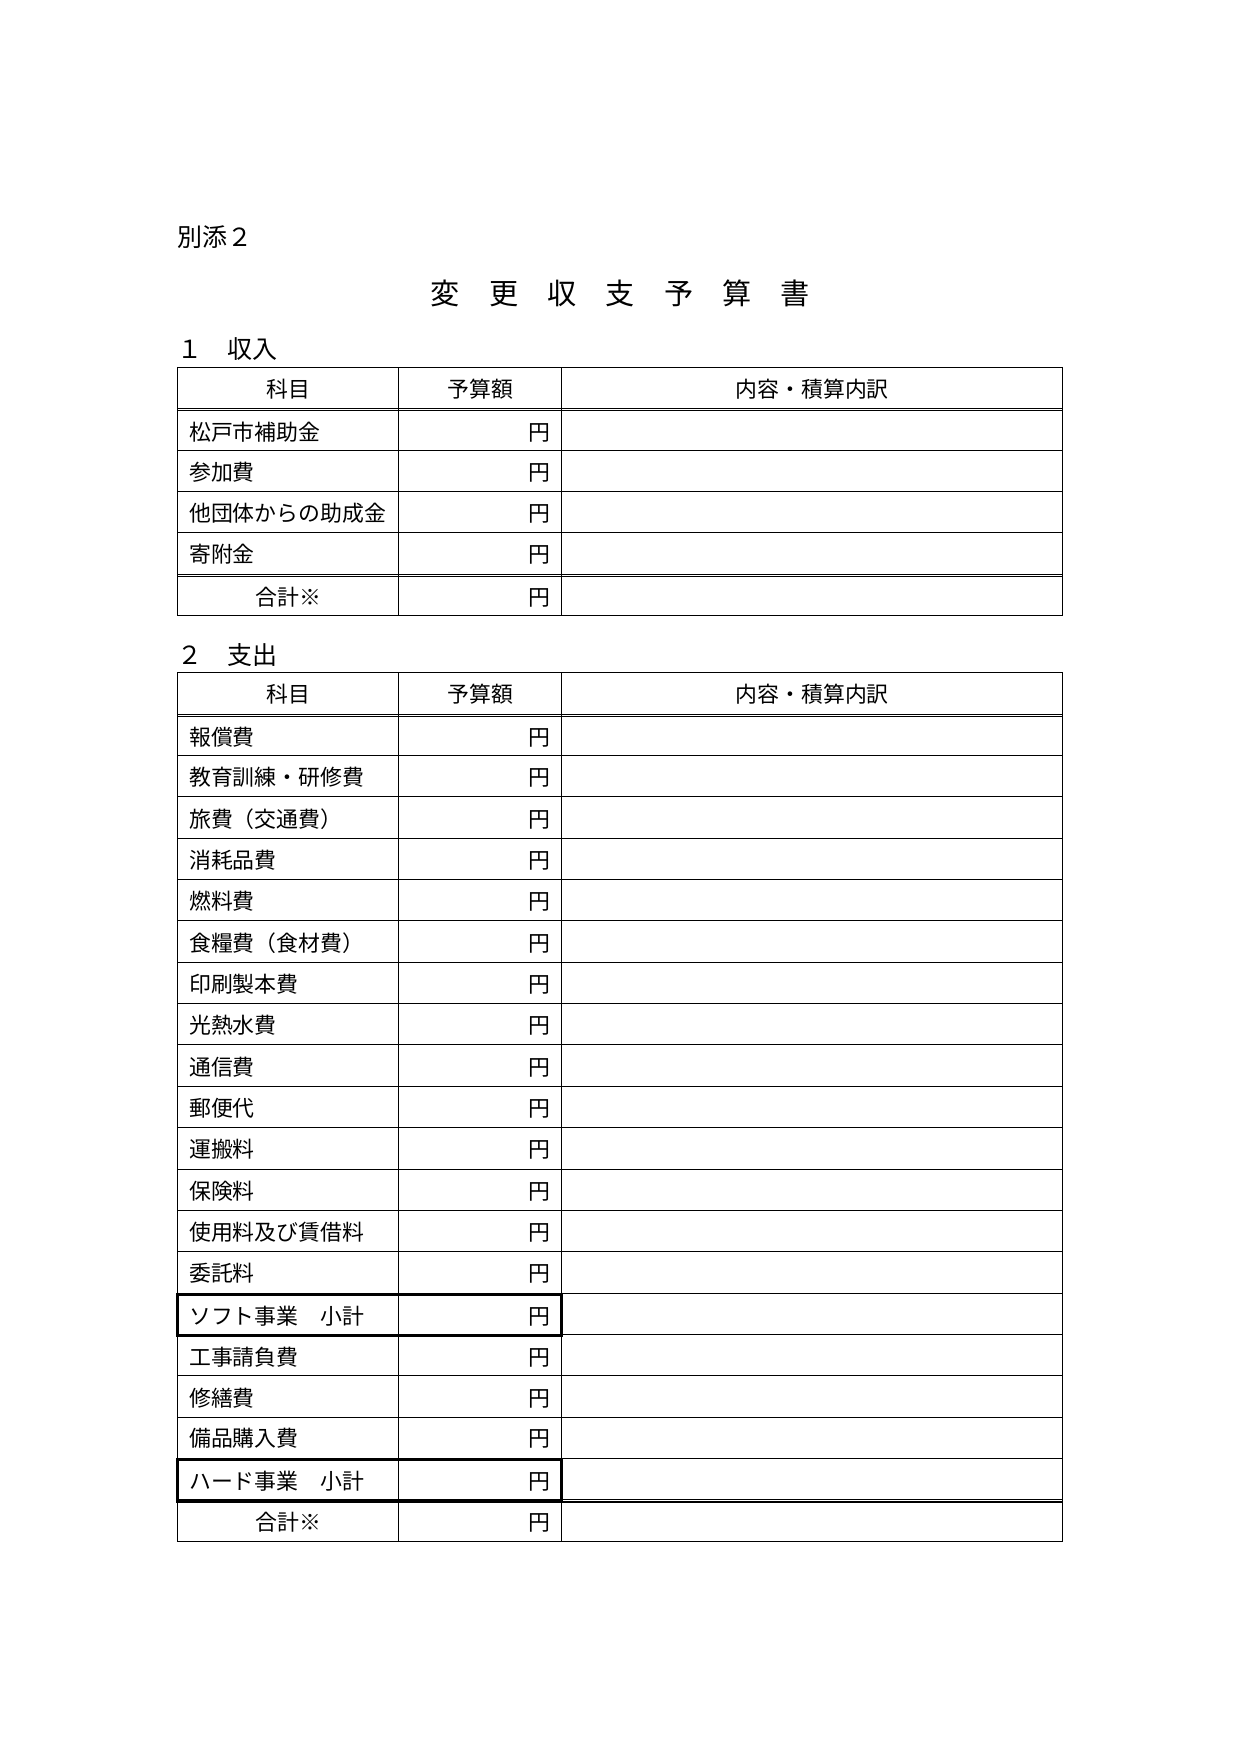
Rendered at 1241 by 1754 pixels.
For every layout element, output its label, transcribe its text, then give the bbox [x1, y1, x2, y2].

table_cell 円 [399, 1418, 561, 1458]
table_cell 円 [399, 756, 561, 796]
table_cell 使用料及び賃借料 [178, 1211, 398, 1251]
table_cell [562, 1128, 1062, 1168]
table_cell 消耗品費 [178, 839, 398, 879]
table_cell [562, 1252, 1062, 1292]
table_cell 円 [399, 411, 561, 449]
table_cell 円 [399, 1376, 561, 1417]
table_cell [562, 1045, 1062, 1086]
table_cell 円 [399, 921, 561, 962]
table_cell [562, 921, 1062, 962]
table_cell [562, 1503, 1062, 1541]
table_cell [562, 839, 1062, 879]
table_cell 円 [399, 1503, 561, 1541]
table_cell 円 [399, 880, 561, 920]
table_cell 円 [399, 1461, 560, 1499]
table_cell 円 [399, 963, 561, 1003]
table_cell [562, 1418, 1062, 1458]
table_cell [562, 492, 1062, 532]
table_cell [562, 717, 1062, 755]
table_cell [562, 411, 1062, 449]
table_cell 運搬料 [178, 1128, 398, 1168]
table_cell [562, 533, 1062, 573]
table_header 予算額 [399, 368, 561, 408]
table_header 科目 [178, 673, 398, 713]
table_cell 円 [399, 533, 561, 573]
table_cell ソフト事業 小計 [179, 1296, 398, 1334]
table_cell [562, 1376, 1062, 1417]
table_cell [562, 1087, 1062, 1127]
table_cell 教育訓練・研修費 [178, 756, 398, 796]
table_cell [562, 1170, 1062, 1210]
table_cell 他団体からの助成金 [178, 492, 398, 532]
table_cell 光熱水費 [178, 1004, 398, 1044]
table_cell 円 [399, 1004, 561, 1044]
table_cell 円 [399, 1252, 561, 1292]
table_cell 円 [399, 1211, 561, 1251]
table_cell 円 [399, 797, 561, 838]
text 変 更 収 支 予 算 書 [177, 254, 1063, 329]
table_cell 円 [399, 1296, 560, 1334]
table_cell 委託料 [178, 1252, 398, 1292]
table_cell 報償費 [178, 717, 398, 755]
table_cell 印刷製本費 [178, 963, 398, 1003]
table_header 内容・積算内訳 [562, 368, 1062, 408]
table_cell [562, 797, 1062, 838]
table_cell 旅費（交通費） [178, 797, 398, 838]
table_cell 備品購入費 [178, 1418, 398, 1458]
text ２ 支出 [177, 635, 1063, 672]
table_cell [562, 451, 1062, 491]
table_cell 食糧費（食材費） [178, 921, 398, 962]
table_cell 工事請負費 [178, 1337, 398, 1375]
table_cell [562, 756, 1062, 796]
table_cell [562, 1335, 1062, 1375]
table_header 科目 [178, 368, 398, 408]
table_cell 円 [399, 1045, 561, 1086]
table_cell 円 [399, 1170, 561, 1210]
table_cell 修繕費 [178, 1376, 398, 1417]
table_cell 円 [399, 839, 561, 879]
table_cell 円 [399, 1128, 561, 1168]
table_cell 郵便代 [178, 1087, 398, 1127]
table_cell 松戸市補助金 [178, 411, 398, 449]
table_cell 円 [399, 1337, 561, 1375]
text 別添２ [177, 217, 1063, 254]
table_cell [563, 1294, 1062, 1334]
table_header 内容・積算内訳 [562, 673, 1062, 713]
table_header 予算額 [399, 673, 561, 713]
table_cell ハード事業 小計 [179, 1461, 398, 1499]
table_cell 寄附金 [178, 533, 398, 573]
table_cell 合計※ [178, 577, 398, 615]
text １ 収入 [177, 329, 1063, 367]
table_cell 円 [399, 1087, 561, 1127]
table_cell 通信費 [178, 1045, 398, 1086]
table_cell [562, 1004, 1062, 1044]
table_cell 円 [399, 492, 561, 532]
table_cell 保険料 [178, 1170, 398, 1210]
table_cell 円 [399, 451, 561, 491]
table_cell [562, 880, 1062, 920]
table_cell [563, 1459, 1062, 1499]
table_cell 燃料費 [178, 880, 398, 920]
table_cell 合計※ [178, 1503, 398, 1541]
table_cell [562, 963, 1062, 1003]
table_cell 参加費 [178, 451, 398, 491]
table_cell [562, 577, 1062, 615]
table_cell 円 [399, 577, 561, 615]
table_cell 円 [399, 717, 561, 755]
table_cell [562, 1211, 1062, 1251]
